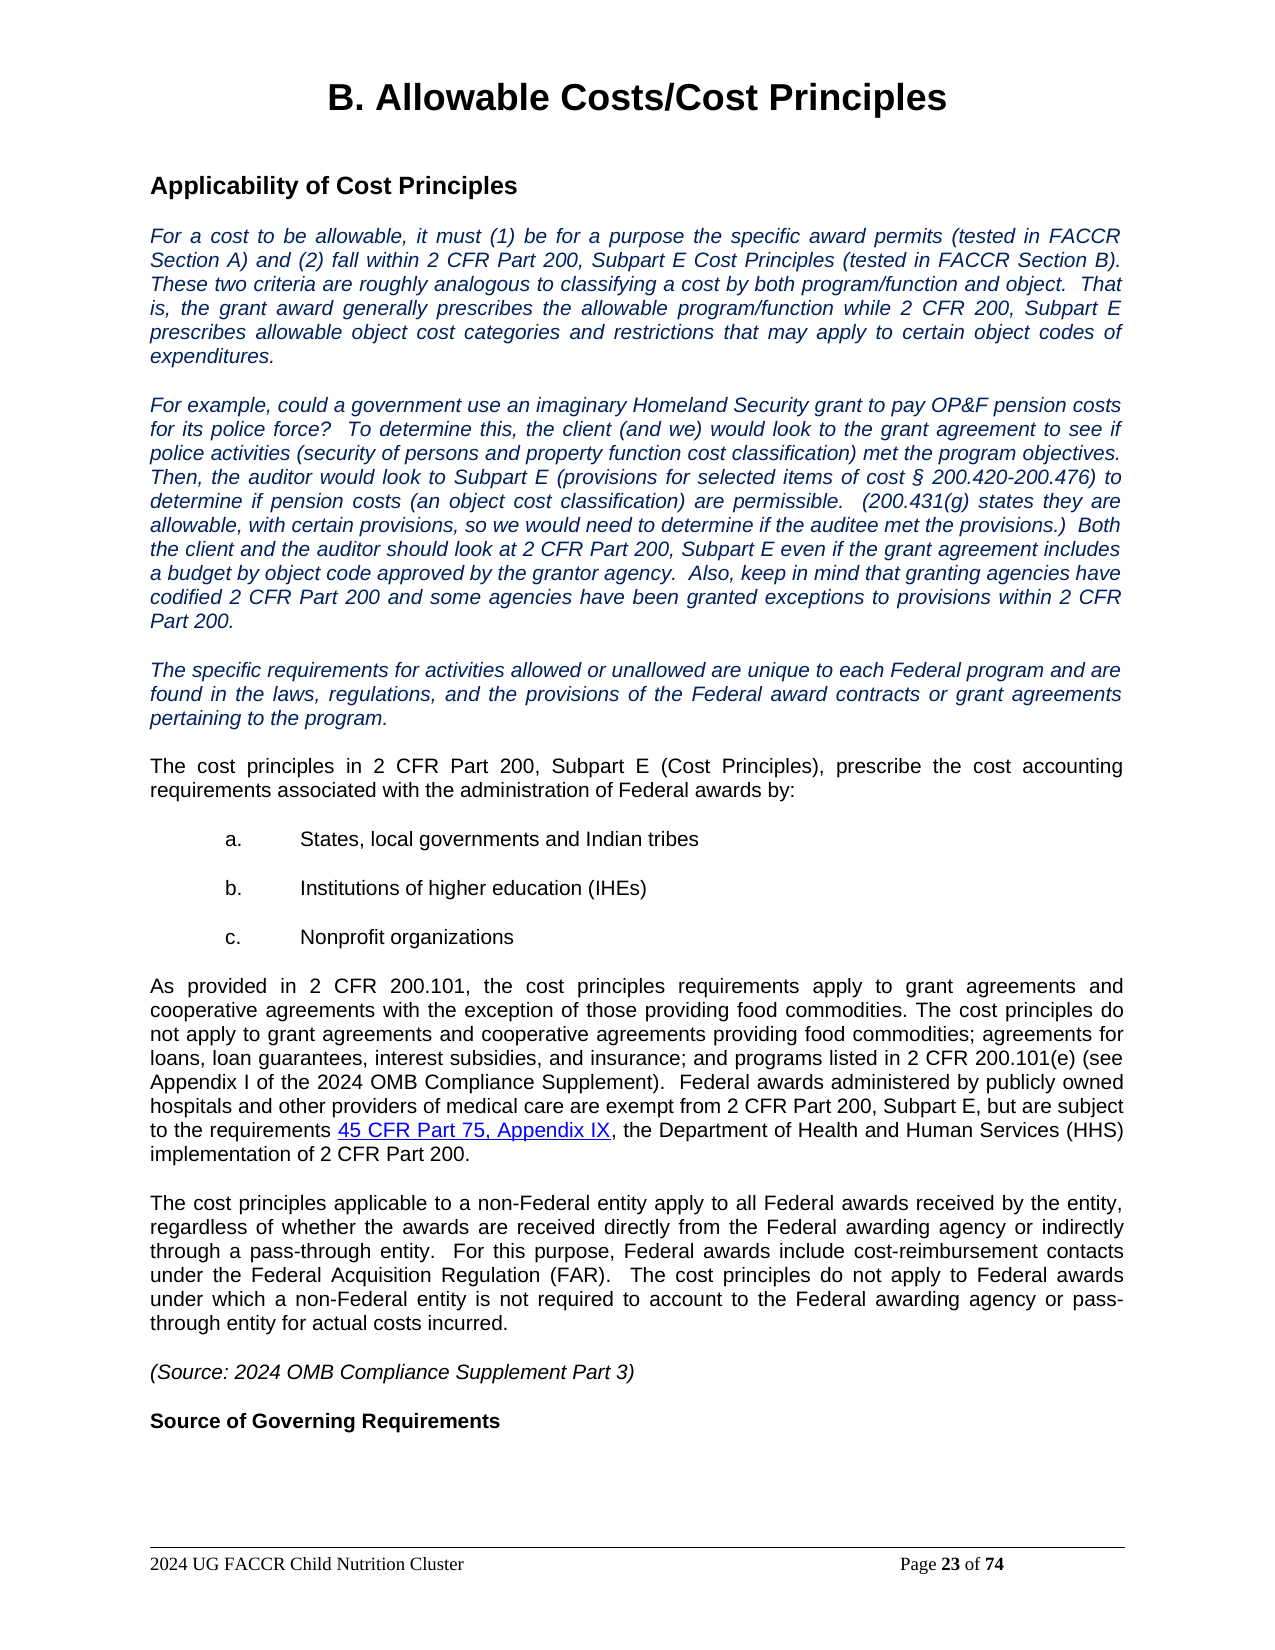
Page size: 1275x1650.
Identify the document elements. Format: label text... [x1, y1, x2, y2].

list Nonprofit organizations [225, 925, 1125, 949]
text The specific requirements for activities allowed or unallowed are unique to each Federal program and are found in the laws, regulations, and the provisions of the Federal award contracts or grant agreements pertaining to the program. [150, 657, 1125, 729]
text (Source: 2024 OMB Compliance Supplement Part 3) [150, 1359, 1125, 1383]
text The cost principles applicable to a non-Federal entity apply to all Federal awards received by the entity, regardless of whether the awards are received directly from the Federal awarding agency or indirectly through a pass-through entity. For this purpose, Federal awards include cost-reimbursement contacts under the Federal Acquisition Regulation (FAR). The cost principles do not apply to Federal awards under which a non-Federal entity is not required to account to the Federal awarding agency or pass-through entity for actual costs incurred. [150, 1191, 1125, 1334]
text For example, could a government use an imaginary Homeland Security grant to pay OP&F pension costs for its police force? To determine this, the client (and we) would look to the grant agreement to see if police activities (security of persons and property function cost classification) met the program objectives. Then, the auditor would look to Subpart E (provisions for selected items of cost § 200.420-200.476) to determine if pension costs (an object cost classification) are permissible. (200.431(g) states they are allowable, with certain provisions, so we would need to determine if the auditee met the provisions.) Both the client and the auditor should look at 2 CFR Part 200, Subpart E even if the grant agreement includes a budget by object code approved by the grantor agency. Also, keep in mind that granting agencies have codified 2 CFR Part 200 and some agencies have been granted exceptions to provisions within 2 CFR Part 200. [150, 393, 1125, 632]
list States, local governments and Indian tribes [225, 827, 1125, 851]
text As provided in 2 CFR 200.101, the cost principles requirements apply to grant agreements and cooperative agreements with the exception of those providing food commodities. The cost principles do not apply to grant agreements and cooperative agreements providing food commodities; agreements for loans, loan guarantees, interest subsidies, and insurance; and programs listed in 2 CFR 200.101(e) (see Appendix I of the 2024 OMB Compliance Supplement). Federal awards administered by publicly owned hospitals and other providers of medical care are exempt from 2 CFR Part 200, Subpart E, but are subject to the requirements 45 CFR Part 75, Appendix IX, the Department of Health and Human Services (HHS) implementation of 2 CFR Part 200. [150, 974, 1125, 1166]
text Source of Governing Requirements [150, 1408, 1125, 1432]
subtitle Applicability of Cost Principles [150, 174, 1125, 199]
text For a cost to be allowable, it must (1) be for a purpose the specific award permits (tested in FACCR Section A) and (2) fall within 2 CFR Part 200, Subpart E Cost Principles (tested in FACCR Section B). These two criteria are roughly analogous to classifying a cost by both program/function and object. That is, the grant award generally prescribes the allowable program/function while 2 CFR 200, Subpart E prescribes allowable object cost categories and restrictions that may apply to certain object codes of expenditures. [150, 224, 1125, 368]
text The cost principles in 2 CFR Part 200, Subpart E (Cost Principles), prescribe the cost accounting requirements associated with the administration of Federal awards by: [150, 754, 1125, 802]
list Institutions of higher education (IHEs) [225, 876, 1125, 900]
